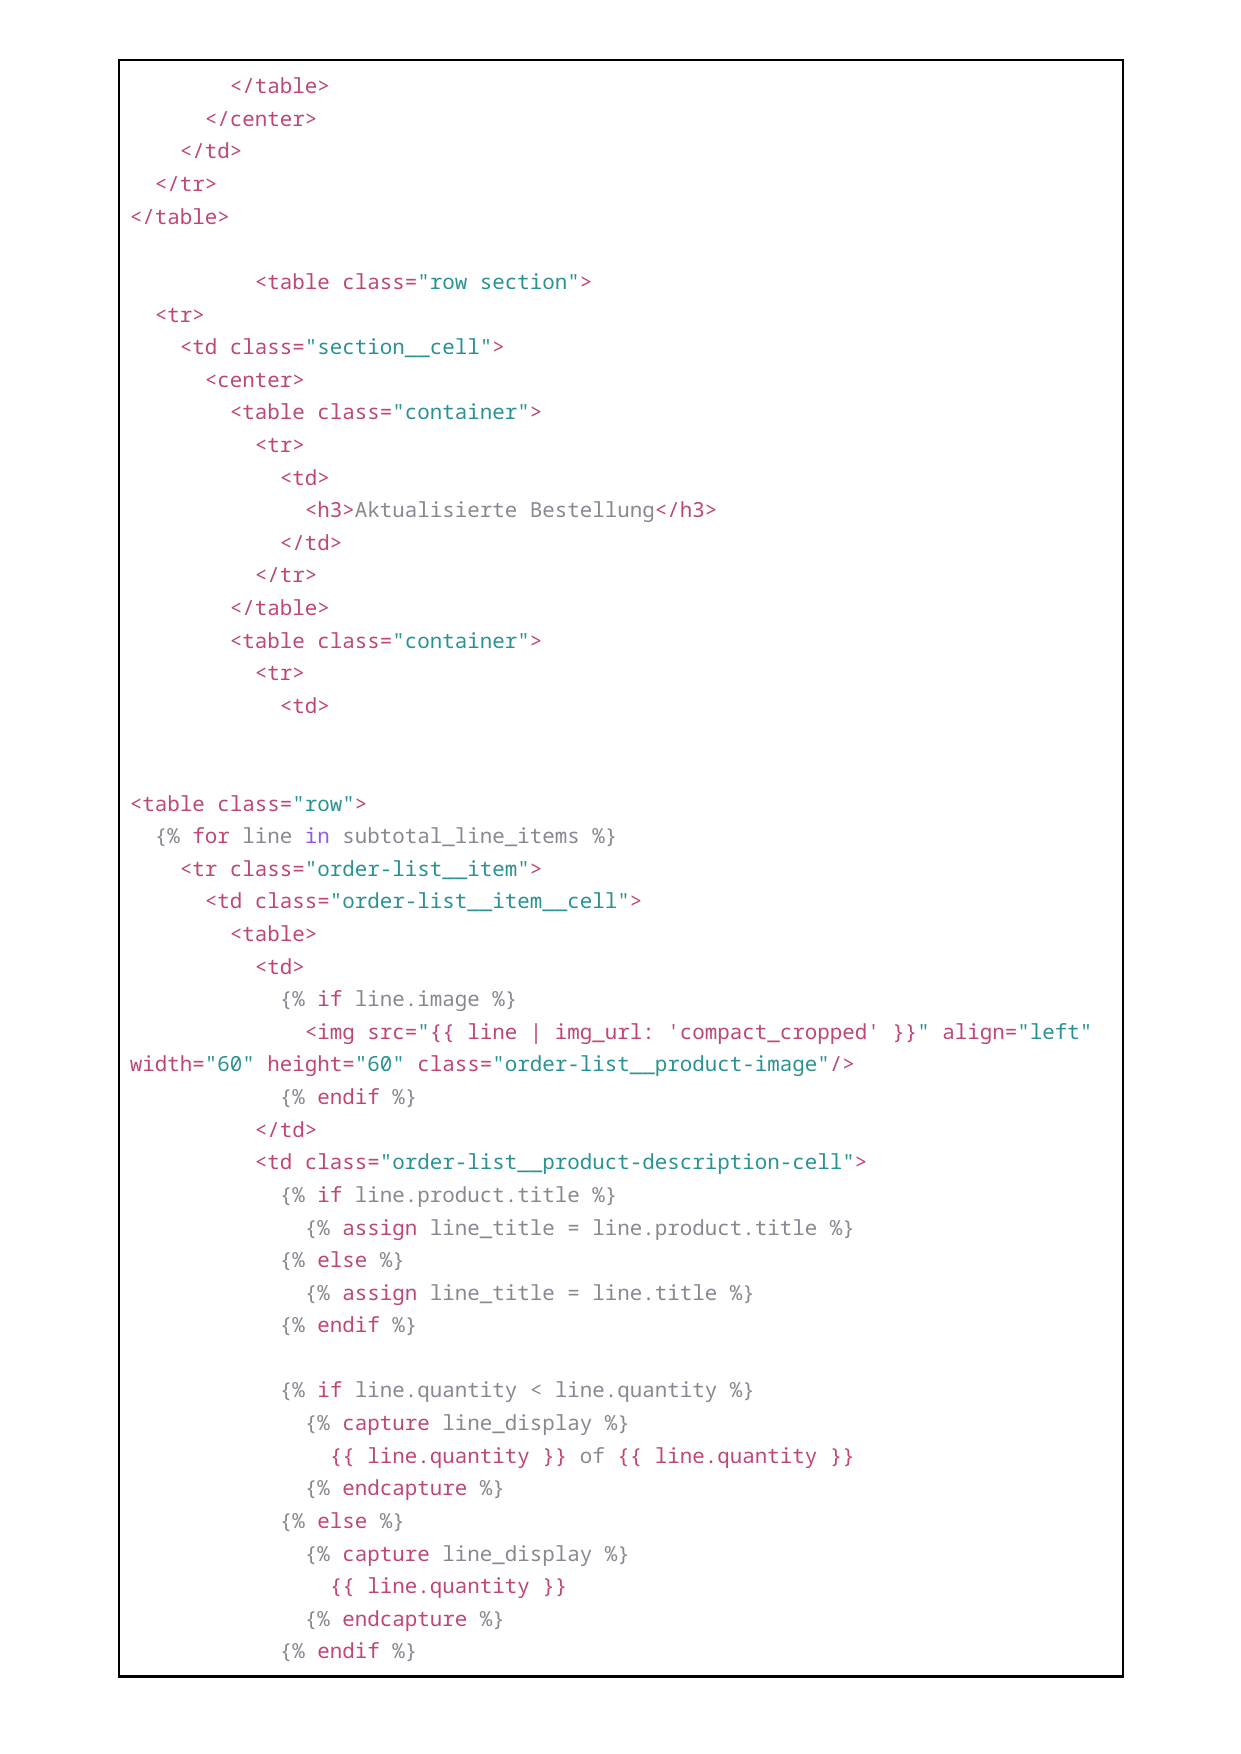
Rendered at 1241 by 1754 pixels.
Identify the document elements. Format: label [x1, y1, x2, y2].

table_cell [120, 61, 1122, 1675]
